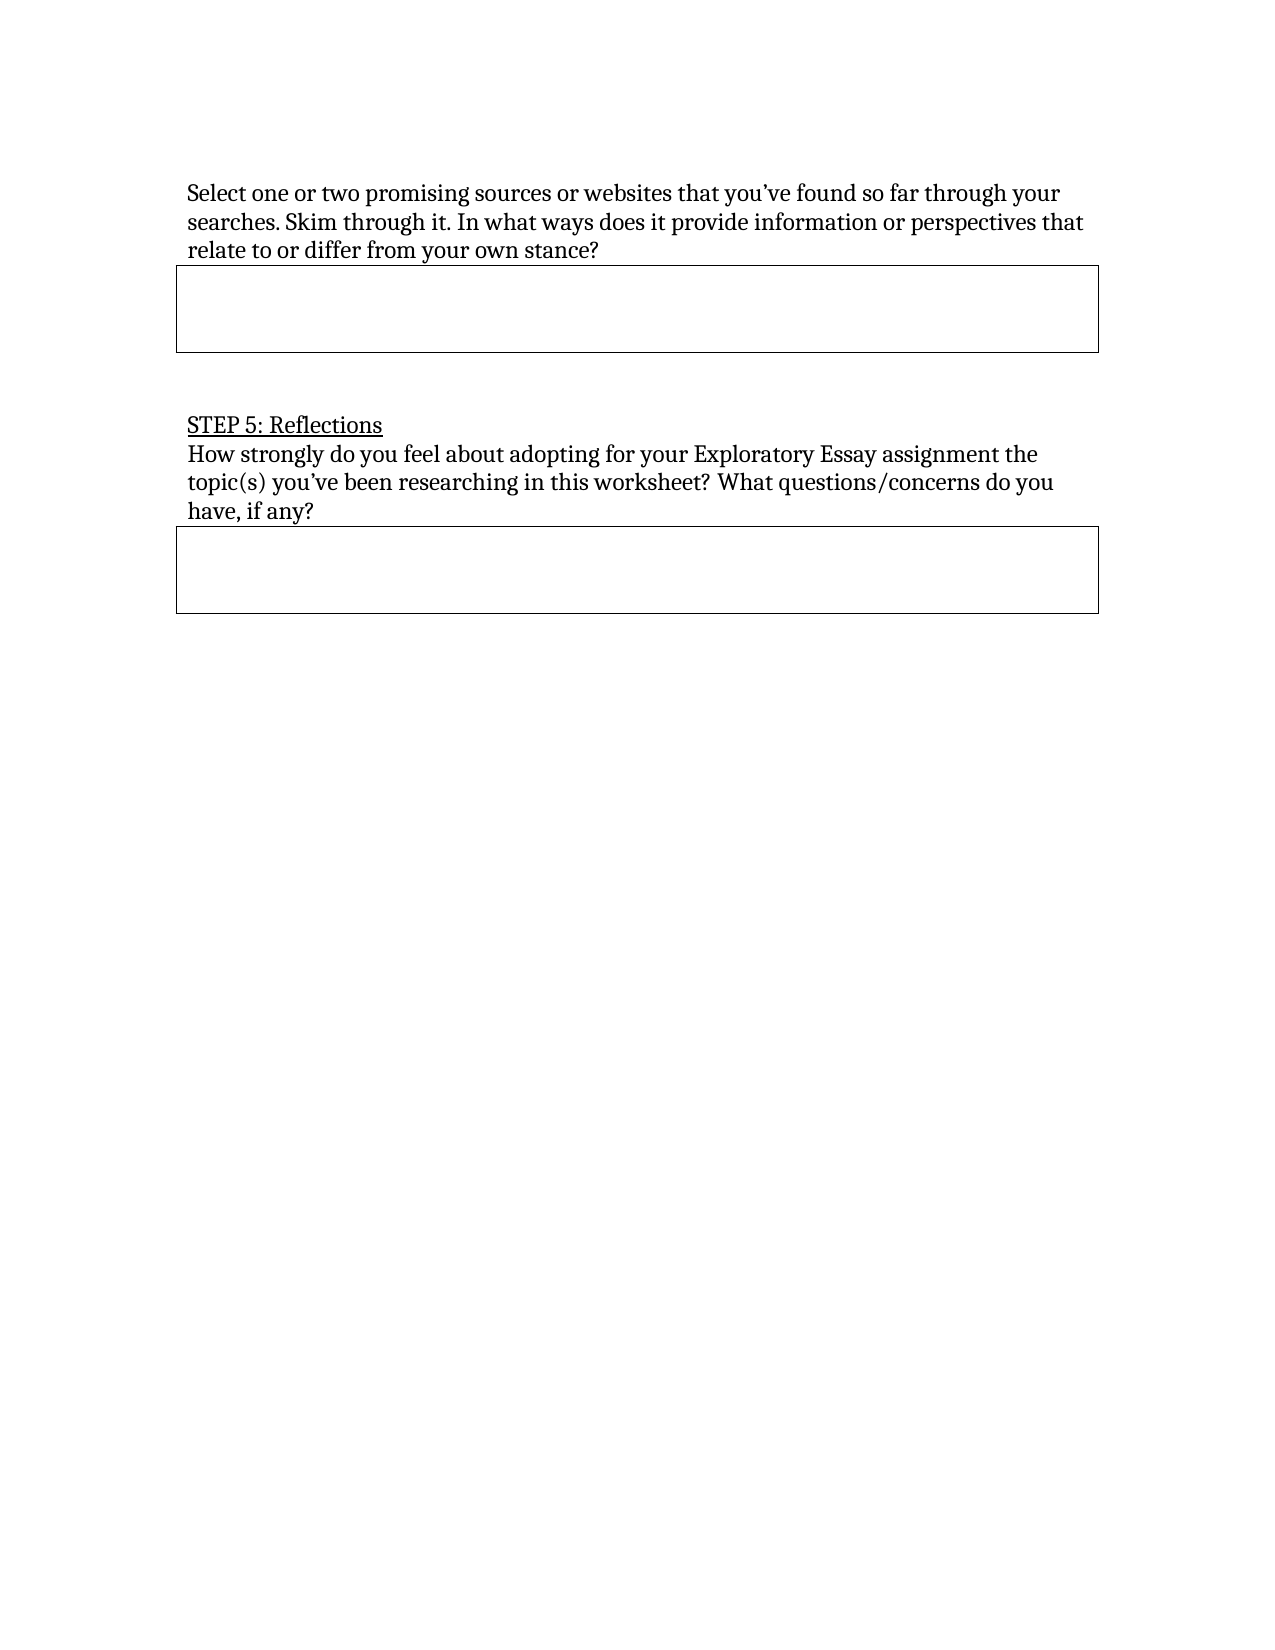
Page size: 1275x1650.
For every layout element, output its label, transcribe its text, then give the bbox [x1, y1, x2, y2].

table_header [177, 527, 1098, 613]
text How strongly do you feel about adopting for your Exploratory Essay assignment the topic(s) you’ve been researching in this worksheet? What questions/concerns do you have, if any? [187, 439, 1087, 526]
text STEP 5: Reflections [187, 411, 1087, 439]
table_header [177, 266, 1098, 352]
text Select one or two promising sources or websites that you’ve found so far through your searches. Skim through it. In what ways does it provide information or perspectives that relate to or differ from your own stance? [187, 179, 1087, 265]
